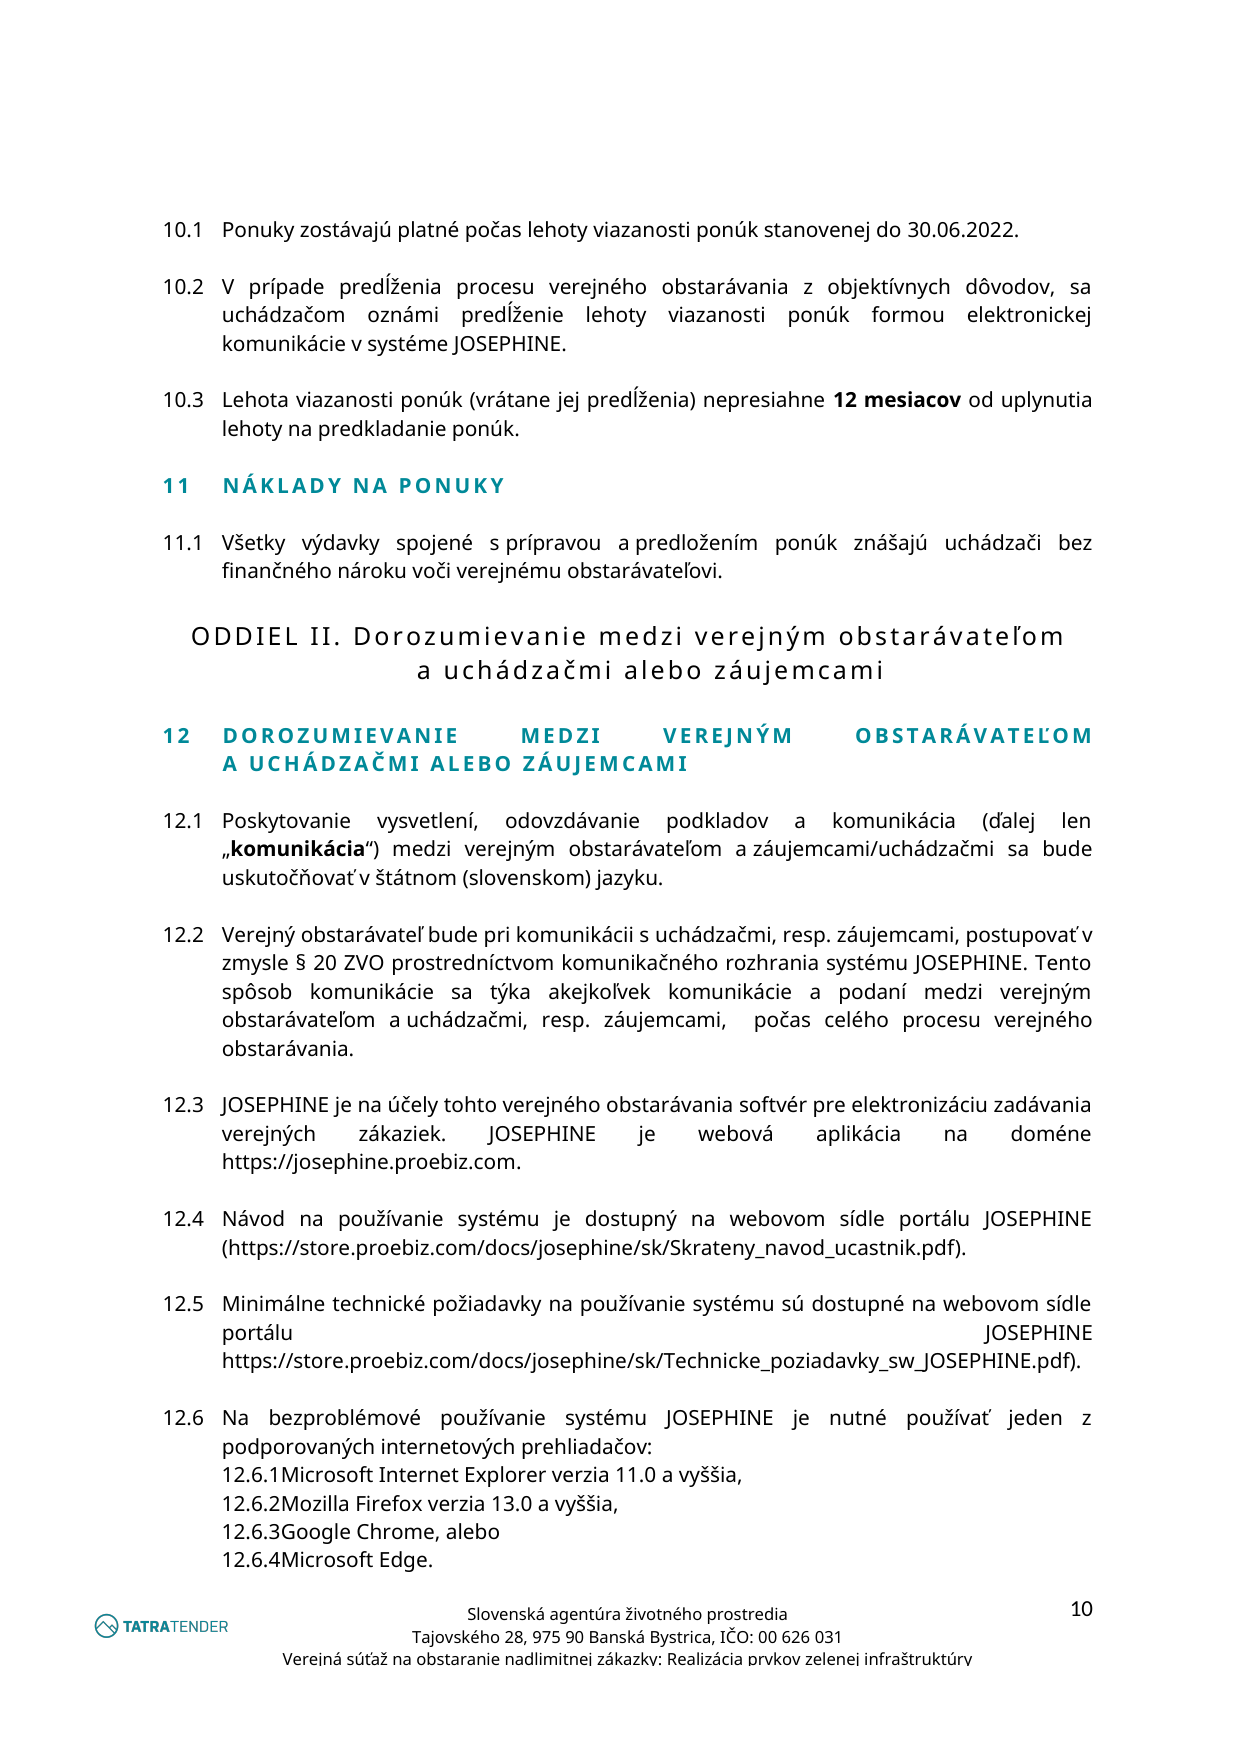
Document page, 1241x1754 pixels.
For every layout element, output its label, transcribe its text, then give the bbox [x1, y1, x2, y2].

picture [92, 1602, 239, 1647]
subtitle Lehota viazanosti ponúk (vrátane jej predĺženia) nepresiahne 12 mesiacov od uplynutia lehoty na predkladanie ponúk. [162, 386, 1093, 442]
text Dorozumievanie medzi verejným obstarávateľom a uchádzačmi alebo záujemcami [162, 721, 1093, 778]
subtitle Verejný obstarávateľ bude pri komunikácii s uchádzačmi, resp. záujemcami, postupovať v zmysle § 20 ZVO prostredníctvom komunikačného rozhrania systému JOSEPHINE. Tento spôsob komunikácie sa týka akejkoľvek komunikácie a podaní medzi verejným obstarávateľom a uchádzačmi, resp. záujemcami, počas celého procesu verejného obstarávania. [162, 920, 1093, 1062]
subtitle JOSEPHINE je na účely tohto verejného obstarávania softvér pre elektronizáciu zadávania verejných zákaziek. JOSEPHINE je webová aplikácia na doméne https://josephine.proebiz.com. [162, 1091, 1093, 1176]
subtitle Všetky výdavky spojené s prípravou a predložením ponúk znášajú uchádzači bez finančného nároku voči verejnému obstarávateľovi. [162, 528, 1093, 584]
subtitle Návod na používanie systému je dostupný na webovom sídle portálu JOSEPHINE (https://store.proebiz.com/docs/josephine/sk/Skrateny_navod_ucastnik.pdf). [162, 1204, 1093, 1261]
subtitle Na bezproblémové používanie systému JOSEPHINE je nutné používať jeden z podporovaných internetových prehliadačov: [162, 1403, 1093, 1460]
subtitle Microsoft Internet Explorer verzia 11.0 a vyššia, [221, 1460, 1093, 1489]
text Náklady na ponuky [162, 471, 1093, 499]
subtitle Microsoft Edge. [221, 1546, 1093, 1574]
subtitle Mozilla Firefox verzia 13.0 a vyššia, [221, 1489, 1093, 1517]
subtitle Minimálne technické požiadavky na používanie systému sú dostupné na webovom sídle portálu JOSEPHINE https://store.proebiz.com/docs/josephine/sk/Technicke_poziadavky_sw_JOSEPHINE.pdf). [162, 1289, 1093, 1375]
subtitle Poskytovanie vysvetlení, odovzdávanie podkladov a komunikácia (ďalej len „komunikácia“) medzi verejným obstarávateľom a záujemcami/uchádzačmi sa bude uskutočňovať v štátnom (slovenskom) jazyku. [162, 806, 1093, 891]
text ODDIEL II. Dorozumievanie medzi verejným obstarávateľom a uchádzačmi alebo záujemcami [162, 619, 1093, 687]
subtitle Google Chrome, alebo [221, 1517, 1093, 1546]
subtitle V prípade predĺženia procesu verejného obstarávania z objektívnych dôvodov, sa uchádzačom oznámi predĺženie lehoty viazanosti ponúk formou elektronickej komunikácie v systéme JOSEPHINE. [162, 272, 1093, 357]
subtitle Ponuky zostávajú platné počas lehoty viazanosti ponúk stanovenej do 30.06.2022. [162, 215, 1093, 243]
